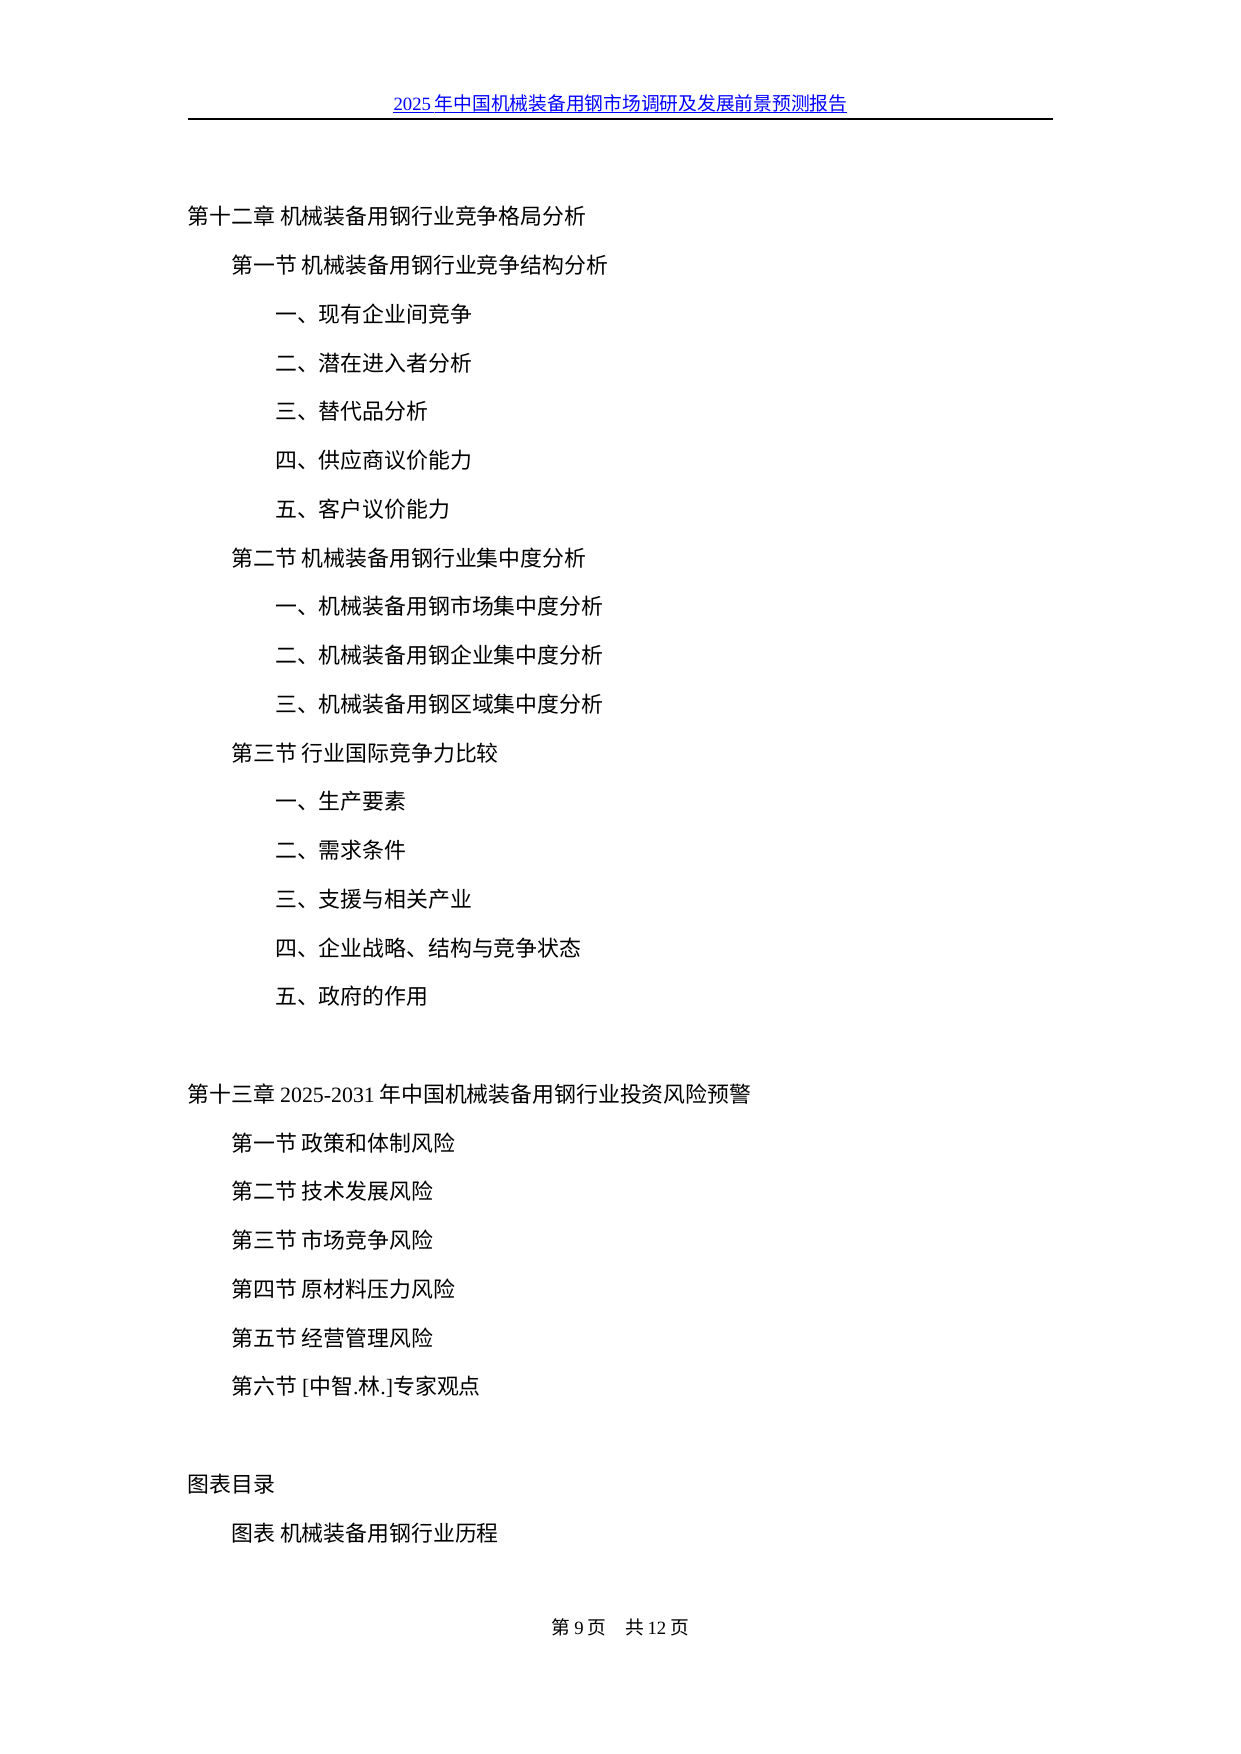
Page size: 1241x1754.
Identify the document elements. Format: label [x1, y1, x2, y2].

text [187, 150, 1053, 1548]
